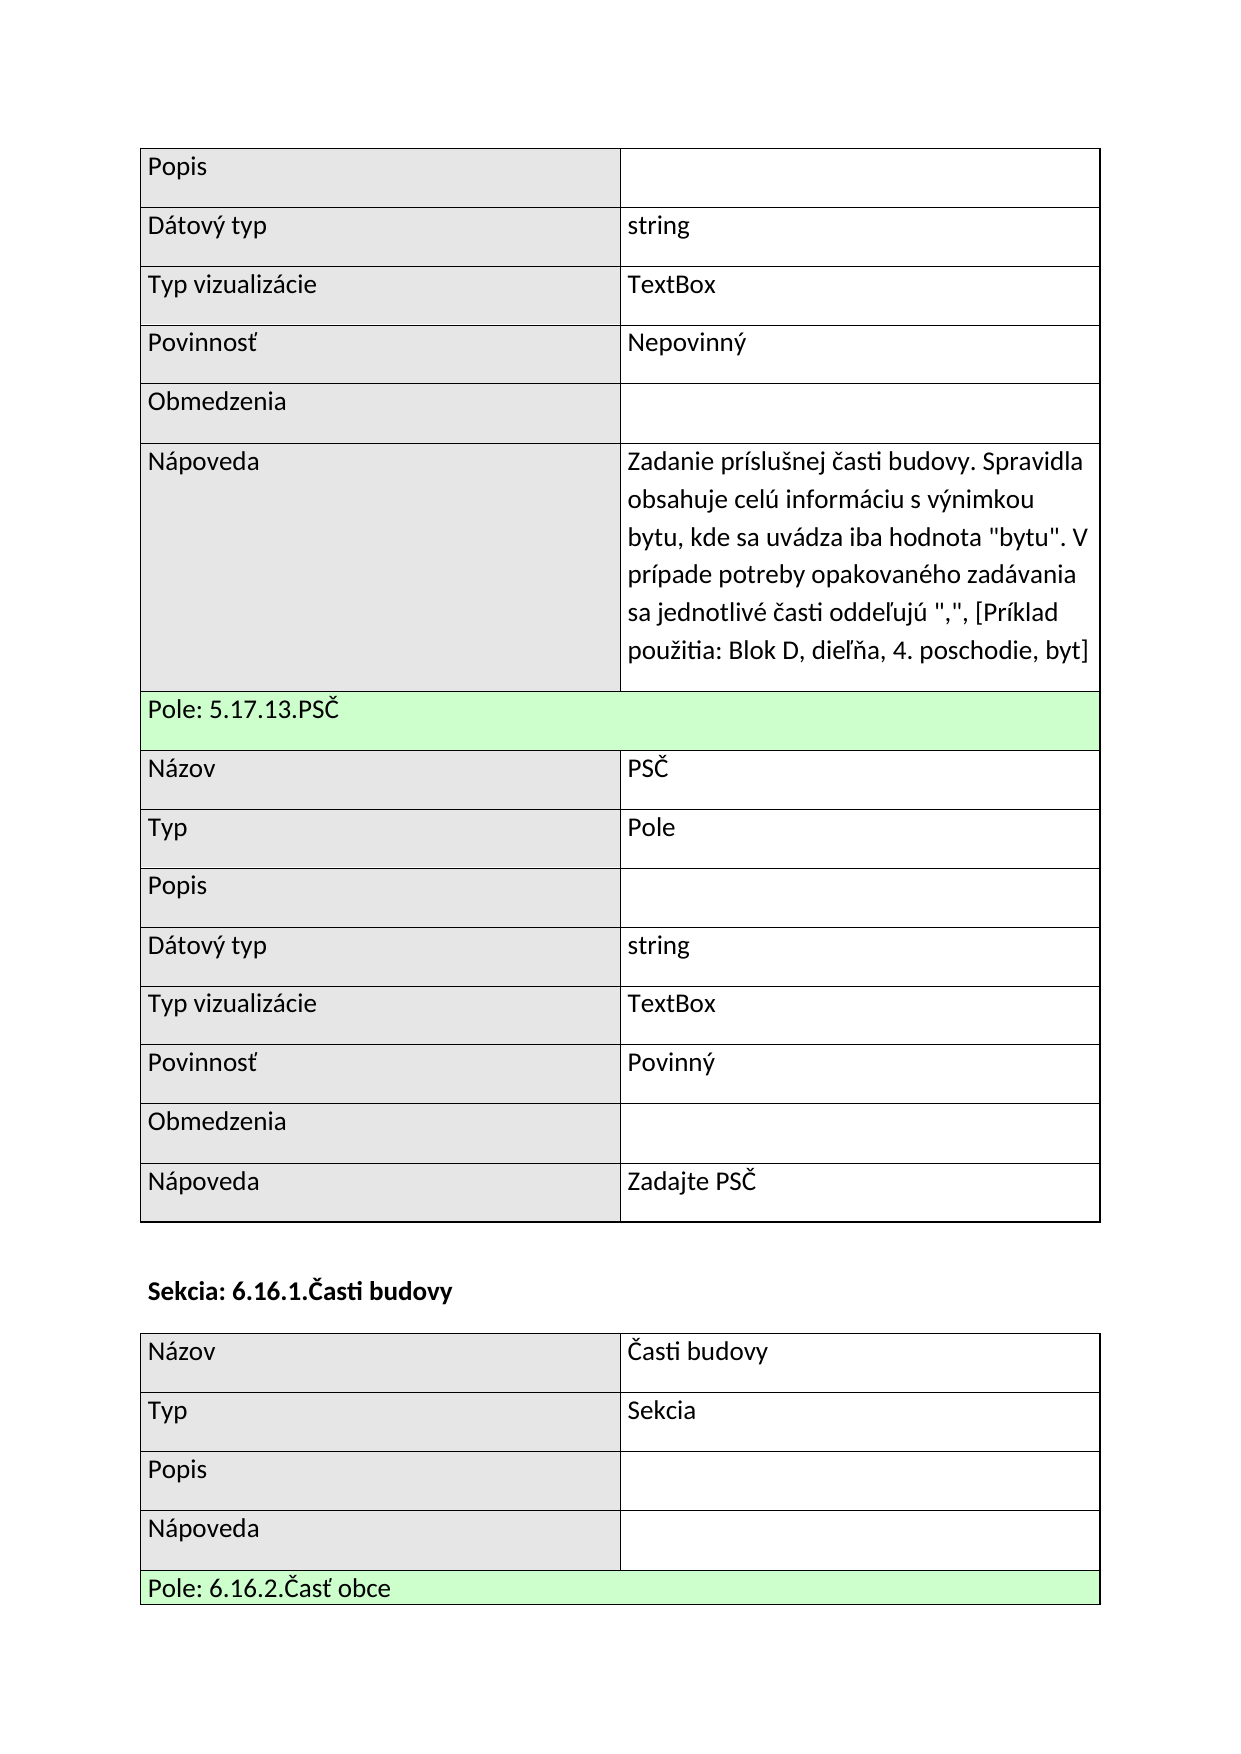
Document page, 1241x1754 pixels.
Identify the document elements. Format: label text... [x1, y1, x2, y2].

text Sekcia: 6.16.1.Časti budovy [148, 1274, 1093, 1307]
table_cell Dátový typ [141, 208, 620, 266]
table_cell [621, 1511, 1099, 1570]
table_cell Pole [621, 810, 1099, 867]
table_cell TextBox [621, 987, 1099, 1044]
table_cell Nápoveda [141, 444, 620, 691]
table_cell PSČ [621, 751, 1099, 809]
table_cell Popis [141, 869, 620, 927]
table_cell Obmedzenia [141, 1104, 620, 1163]
table_cell [621, 869, 1099, 927]
table_cell Nápoveda [141, 1511, 620, 1570]
table_cell Typ [141, 810, 620, 867]
table_cell Typ vizualizácie [141, 987, 620, 1044]
table_cell TextBox [621, 267, 1099, 324]
table_cell Zadajte PSČ [621, 1164, 1099, 1221]
table_cell Povinnosť [141, 1045, 620, 1103]
table_cell Zadanie príslušnej časti budovy. Spravidla obsahuje celú informáciu s výnimkou bytu, kde sa uvádza iba hodnota "bytu". V prípade potreby opakovaného zadávania sa jednotlivé časti oddeľujú ",", [Príklad použitia: Blok D, dieľňa, 4. poschodie, byt] [621, 444, 1099, 691]
table_cell Obmedzenia [141, 384, 620, 443]
table_cell string [621, 208, 1099, 266]
table_cell Povinný [621, 1045, 1099, 1103]
table_cell Popis [141, 1452, 620, 1510]
table_cell Názov [141, 751, 620, 809]
table_header Časti budovy [621, 1334, 1099, 1392]
table_cell Popis [141, 149, 620, 207]
table_cell Nápoveda [141, 1164, 620, 1221]
table_cell Pole: 5.17.13.PSČ [141, 692, 1099, 750]
table_cell [621, 1452, 1099, 1510]
table_cell [621, 1104, 1099, 1163]
table_header Názov [141, 1334, 620, 1392]
table_cell Typ [141, 1393, 620, 1451]
table_cell Nepovinný [621, 326, 1099, 383]
table_cell string [621, 928, 1099, 986]
table_cell Dátový typ [141, 928, 620, 986]
table_cell [621, 384, 1099, 443]
table_cell Povinnosť [141, 326, 620, 383]
table_cell [621, 149, 1099, 207]
table_cell Sekcia [621, 1393, 1099, 1451]
table_cell Typ vizualizácie [141, 267, 620, 324]
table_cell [141, 1571, 1099, 1604]
